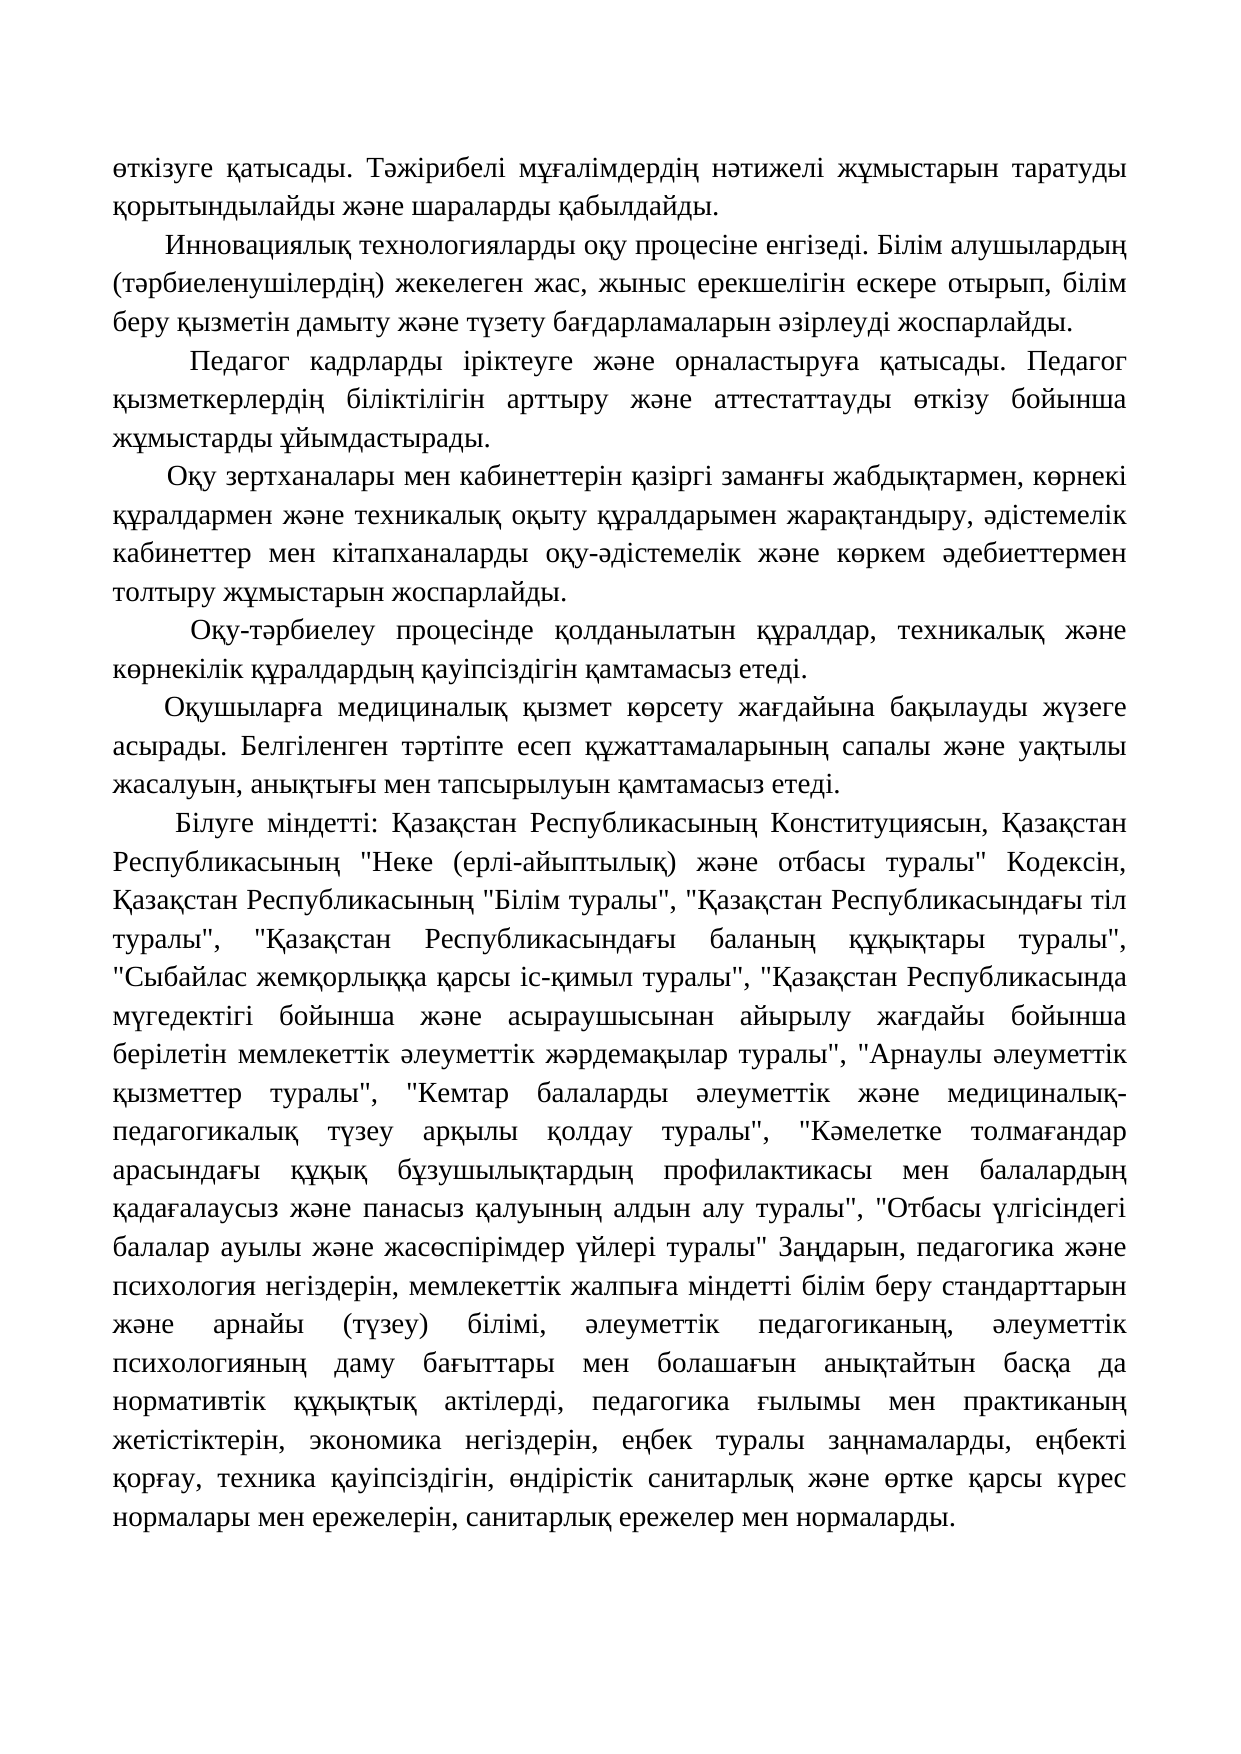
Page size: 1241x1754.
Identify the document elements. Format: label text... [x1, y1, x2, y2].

text Оқушыларға медициналық қызмет көрсету жағдайына бақылауды жүзеге асырады. Белгіленген тәртіпте есеп құжаттамаларының сапалы және уақтылы жасалуын, анықтығы мен тапсырылуын қамтамасыз етеді. [112, 689, 1128, 800]
text Педагог кадрларды іріктеуге және орналастыруға қатысады. Педагог қызметкерлердің біліктілігін арттыру және аттестаттауды өткізу бойынша жұмыстарды ұйымдастырады. [112, 343, 1128, 453]
text Білуге міндетті: Қазақстан Республикасының Конституциясын, Қазақстан Республикасының "Неке (ерлі-айыптылық) және отбасы туралы" Кодексін, Қазақстан Республикасының "Білім туралы", "Қазақстан Республикасындағы тіл туралы", "Қазақстан Республикасындағы баланың құқықтары туралы", "Сыбайлас жемқорлыққа қарсы іс-қимыл туралы", "Қазақстан Республикасында мүгедектiгi бойынша және асыраушысынан айырылу жағдайы бойынша берiлетiн мемлекеттiк әлеуметтiк жәрдемақылар туралы", "Арнаулы әлеуметтік қызметтер туралы", "Кемтар балаларды әлеуметтiк және медициналық-педагогикалық түзеу арқылы қолдау туралы", "Кәмелетке толмағандар арасындағы құқық бұзушылықтардың профилактикасы мен балалардың қадағалаусыз және панасыз қалуының алдын алу туралы", "Отбасы үлгiсiндегi балалар ауылы және жасөспiрiмдер үйлерi туралы" Заңдарын, педагогика және психология негіздерін, мемлекеттік жалпыға міндетті білім беру стандарттарын және арнайы (түзеу) білімі, әлеуметтік педагогиканың, әлеуметтік психологияның даму бағыттары мен болашағын анықтайтын басқа да нормативтік құқықтық актілерді, педагогика ғылымы мен практиканың жетістіктерін, экономика негіздерін, еңбек туралы заңнамаларды, еңбекті қорғау, техника қауіпсіздігін, өндірістік санитарлық және өртке қарсы күрес нормалары мен ережелерін, санитарлық ережелер мен нормаларды. [112, 805, 1128, 1532]
text Оқу-тәрбиелеу процесінде қолданылатын құралдар, техникалық және көрнекілік құралдардың қауіпсіздігін қамтамасыз етеді. [112, 612, 1128, 684]
text Инновациялық технологияларды оқу процесіне енгізеді. Білім алушылардың (тәрбиеленушілердің) жекелеген жас, жыныс ерекшелігін ескере отырып, білім беру қызметін дамыту және түзету бағдарламаларын әзірлеуді жоспарлайды. [112, 227, 1128, 338]
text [112, 150, 1128, 222]
text Оқу зертханалары мен кабинеттерін қазіргі заманғы жабдықтармен, көрнекі құралдармен және техникалық оқыту құралдарымен жарақтандыру, әдістемелік кабинеттер мен кітапханаларды оқу-әдістемелік және көркем әдебиеттермен толтыру жұмыстарын жоспарлайды. [112, 458, 1128, 607]
